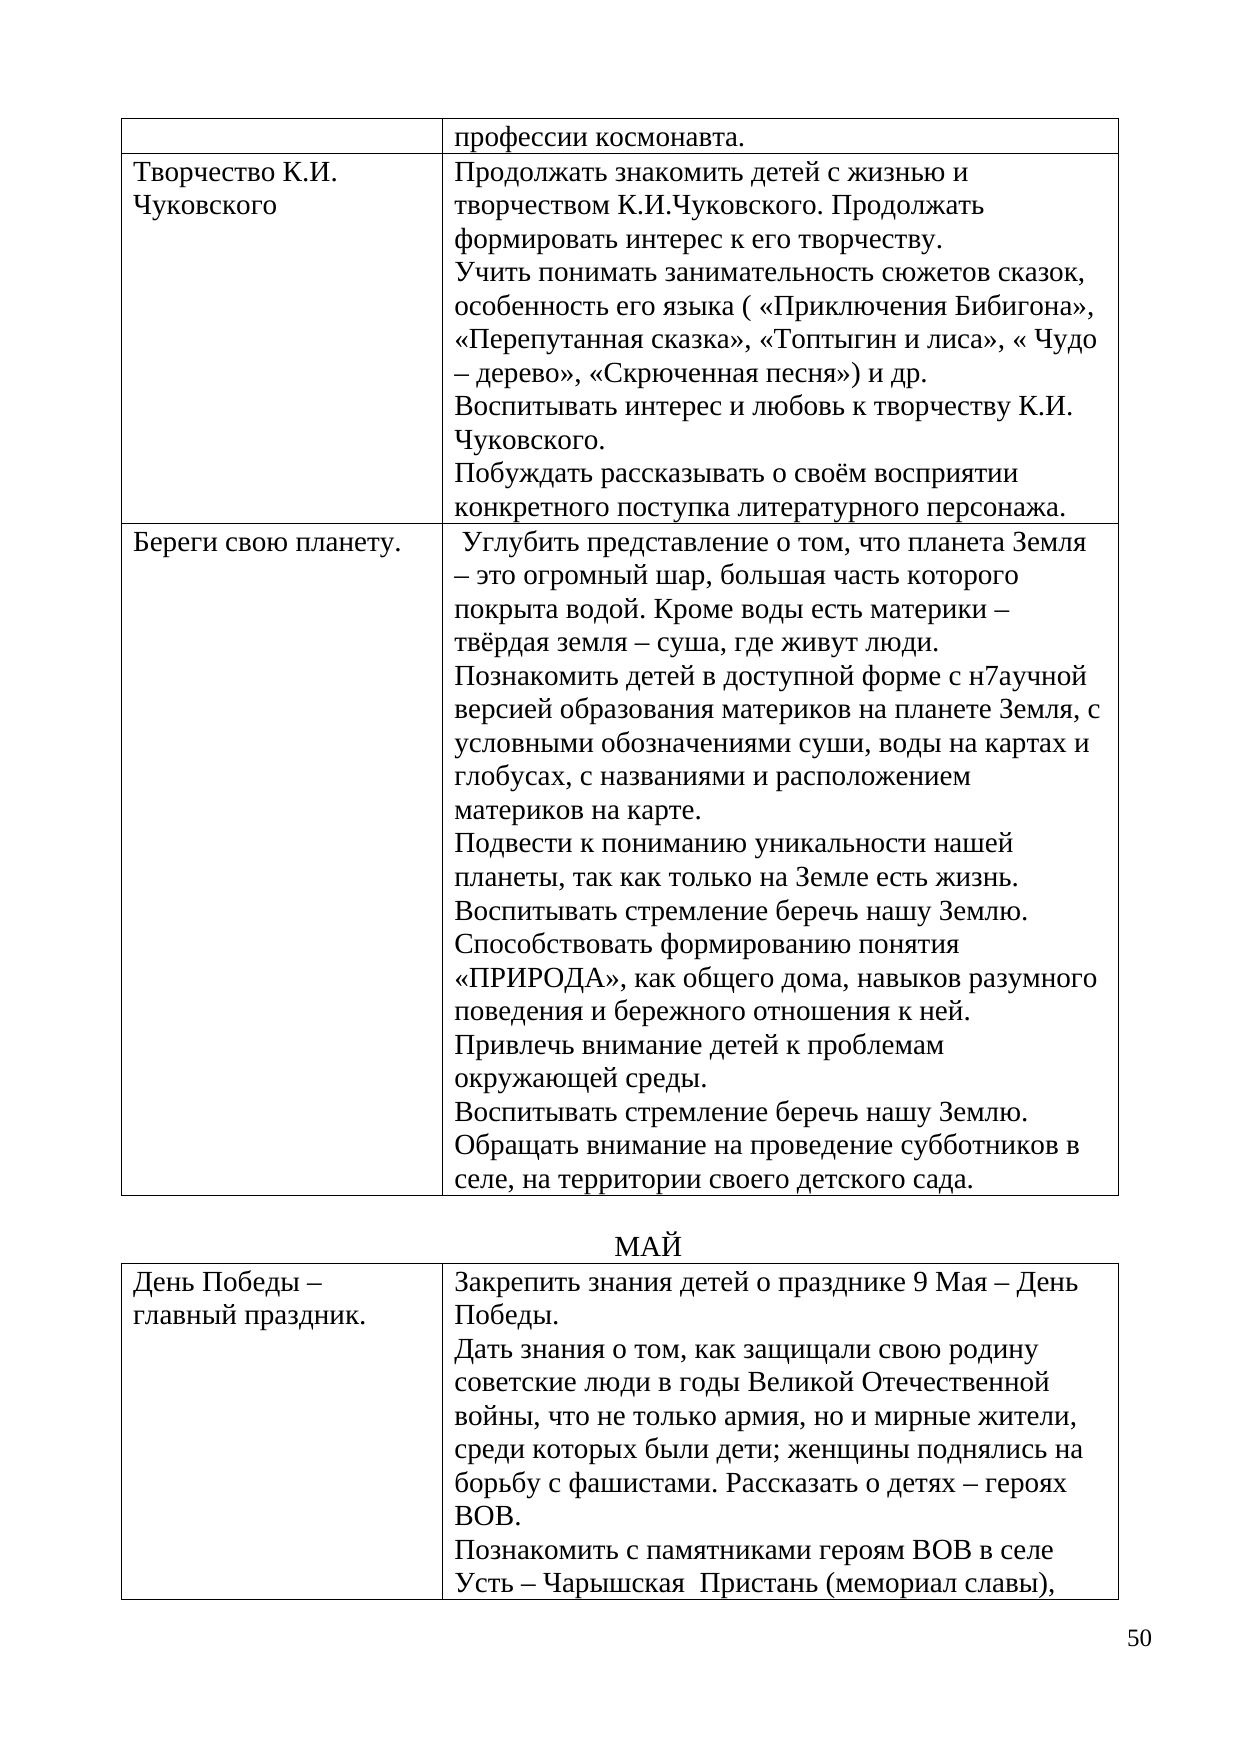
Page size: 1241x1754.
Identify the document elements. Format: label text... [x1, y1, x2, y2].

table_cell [122, 119, 442, 153]
table_cell Творчество К.И. Чуковского [122, 154, 442, 523]
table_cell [122, 1264, 442, 1599]
table_cell Углубить представление о том, что планета Земля – это огромный шар, большая часть которого покрыта водой. Кроме воды есть материки – твёрдая земля – суша, где живут люди. Познакомить детей в доступной форме с н7аучной версией образования материков на планете Земля, с условными обозначениями суши, воды на картах и глобусах, с названиями и расположением материков на карте. Подвести к пониманию уникальности нашей планеты, так как только на Земле есть жизнь. Воспитывать стремление беречь нашу Землю. Способствовать формированию понятия «ПРИРОДА», как общего дома, навыков разумного поведения и бережного отношения к ней. Привлечь внимание детей к проблемам окружающей среды. Воспитывать стремление беречь нашу Землю. Обращать внимание на проведение субботников в селе, на территории своего детского сада. [443, 524, 1118, 1194]
table_cell Продолжать знакомить детей с жизнью и творчеством К.И.Чуковского. Продолжать формировать интерес к его творчеству. Учить понимать занимательность сюжетов сказок, особенность его языка ( «Приключения Бибигона», «Перепутанная сказка», «Топтыгин и лиса», « Чудо – дерево», «Скрюченная песня») и др. Воспитывать интерес и любовь к творчеству К.И. Чуковского. Побуждать рассказывать о своём восприятии конкретного поступка литературного персонажа. [443, 154, 1118, 523]
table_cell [443, 119, 1118, 153]
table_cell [443, 1264, 1118, 1599]
table_cell Береги свою планету. [122, 524, 442, 1194]
table_cell МАЙ [122, 1196, 1119, 1263]
